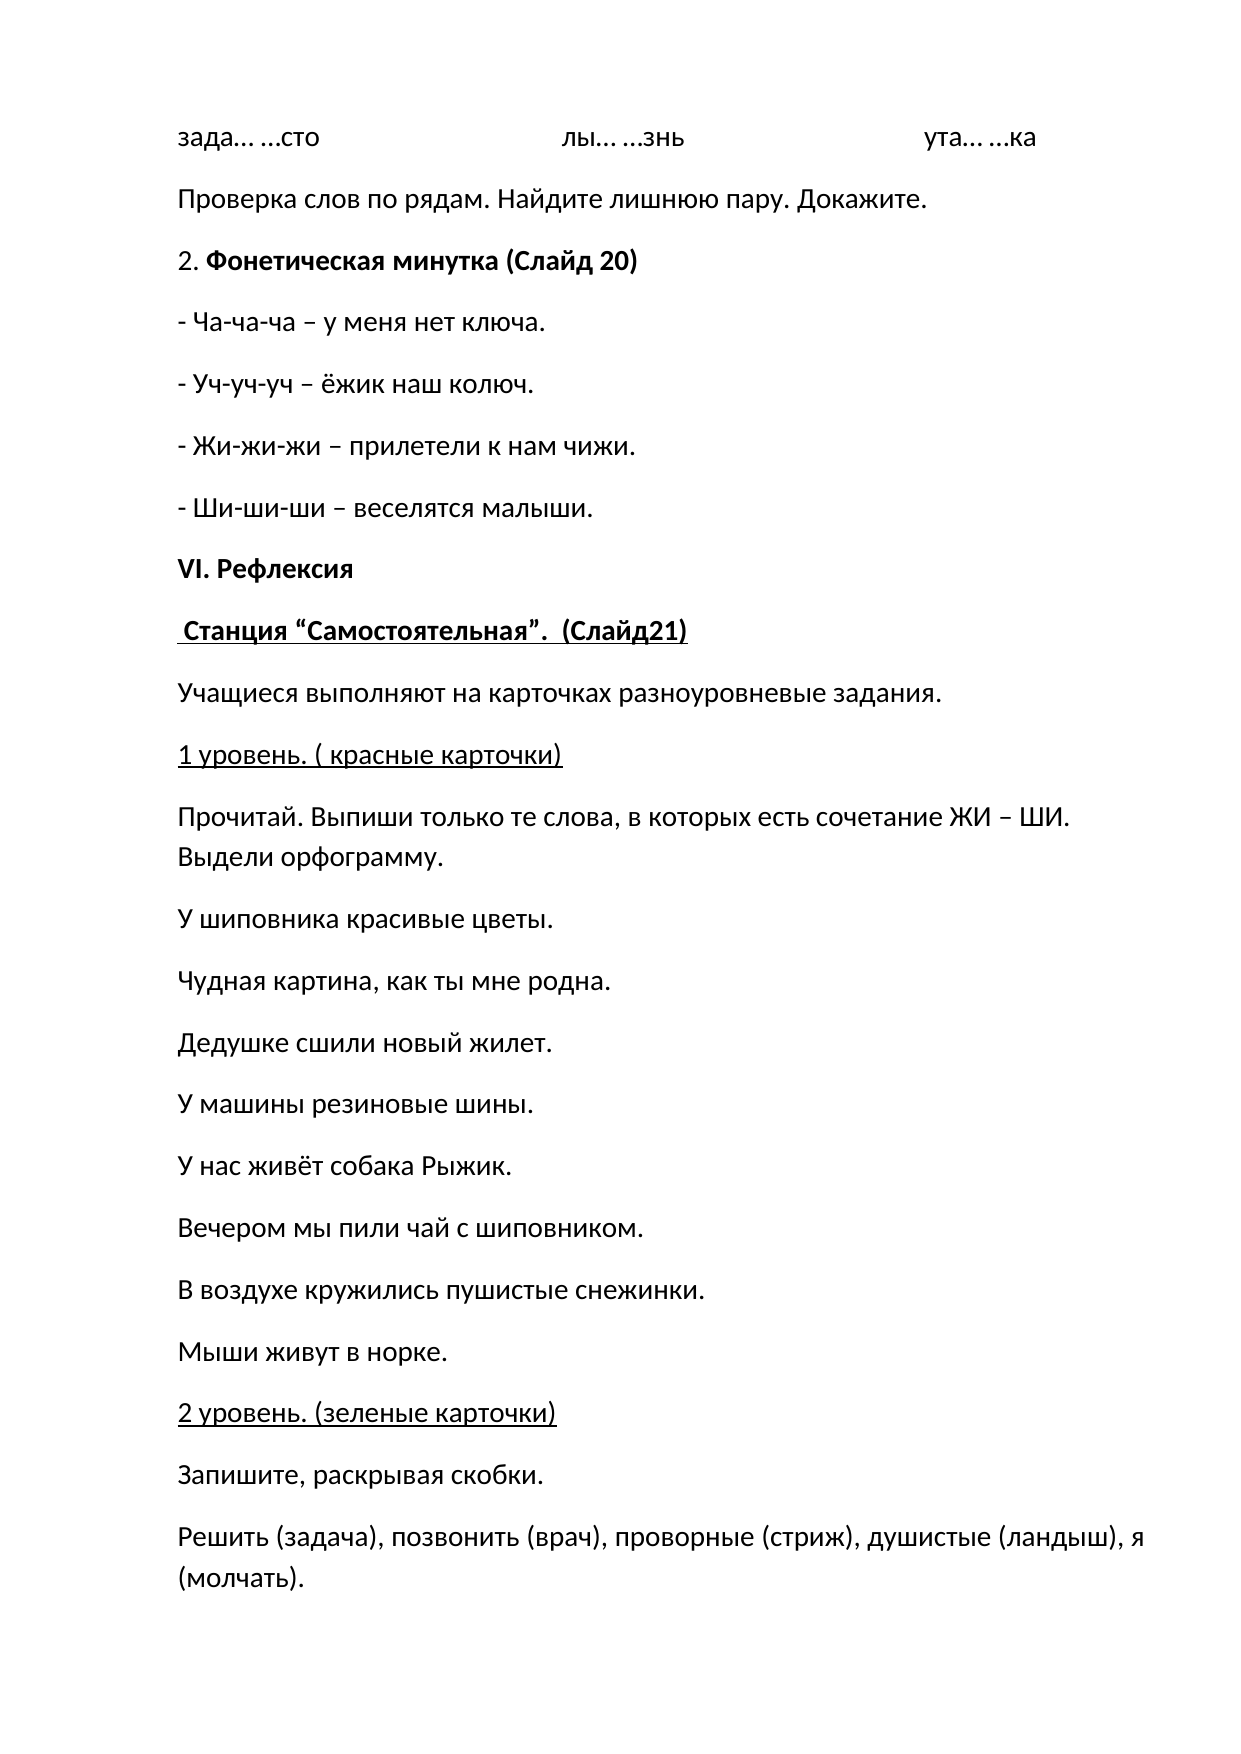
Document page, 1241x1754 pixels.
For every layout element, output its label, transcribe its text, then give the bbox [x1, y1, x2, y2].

text VI. Рефлексия [177, 551, 1152, 586]
text Мыши живут в норке. [177, 1333, 1152, 1368]
text У машины резиновые шины. [177, 1086, 1152, 1121]
text Дедушке сшили новый жилет. [177, 1024, 1152, 1059]
text 2 уровень. (зеленые карточки) [177, 1394, 1152, 1430]
text У нас живёт собака Рыжик. [177, 1147, 1152, 1183]
text В воздухе кружились пушистые снежинки. [177, 1271, 1152, 1307]
text зада… …сто лы… …знь ута… …ка [177, 118, 1152, 154]
text - Жи-жи-жи – прилетели к нам чижи. [177, 427, 1152, 463]
text Чудная картина, как ты мне родна. [177, 962, 1152, 998]
text Запишите, раскрывая скобки. [177, 1456, 1152, 1492]
text Проверка слов по рядам. Найдите лишнюю пару. Докажите. [177, 180, 1152, 216]
text 2. Фонетическая минутка (Слайд 20) [177, 242, 1152, 277]
text - Уч-уч-уч – ёжик наш колюч. [177, 365, 1152, 401]
text 1 уровень. ( красные карточки) [177, 736, 1152, 771]
text Прочитай. Выпиши только те слова, в которых есть сочетание ЖИ – ШИ. Выдели орфограмму. [177, 798, 1152, 874]
text Станция “Самостоятельная”. (Слайд21) [177, 612, 1152, 648]
text Учащиеся выполняют на карточках разноуровневые задания. [177, 674, 1152, 710]
text У шиповника красивые цветы. [177, 900, 1152, 936]
text - Ча-ча-ча – у меня нет ключа. [177, 303, 1152, 339]
text - Ши-ши-ши – веселятся малыши. [177, 489, 1152, 524]
text Решить (задача), позвонить (врач), проворные (стриж), душистые (ландыш), я (молчать). [177, 1518, 1152, 1594]
text Вечером мы пили чай с шиповником. [177, 1209, 1152, 1245]
